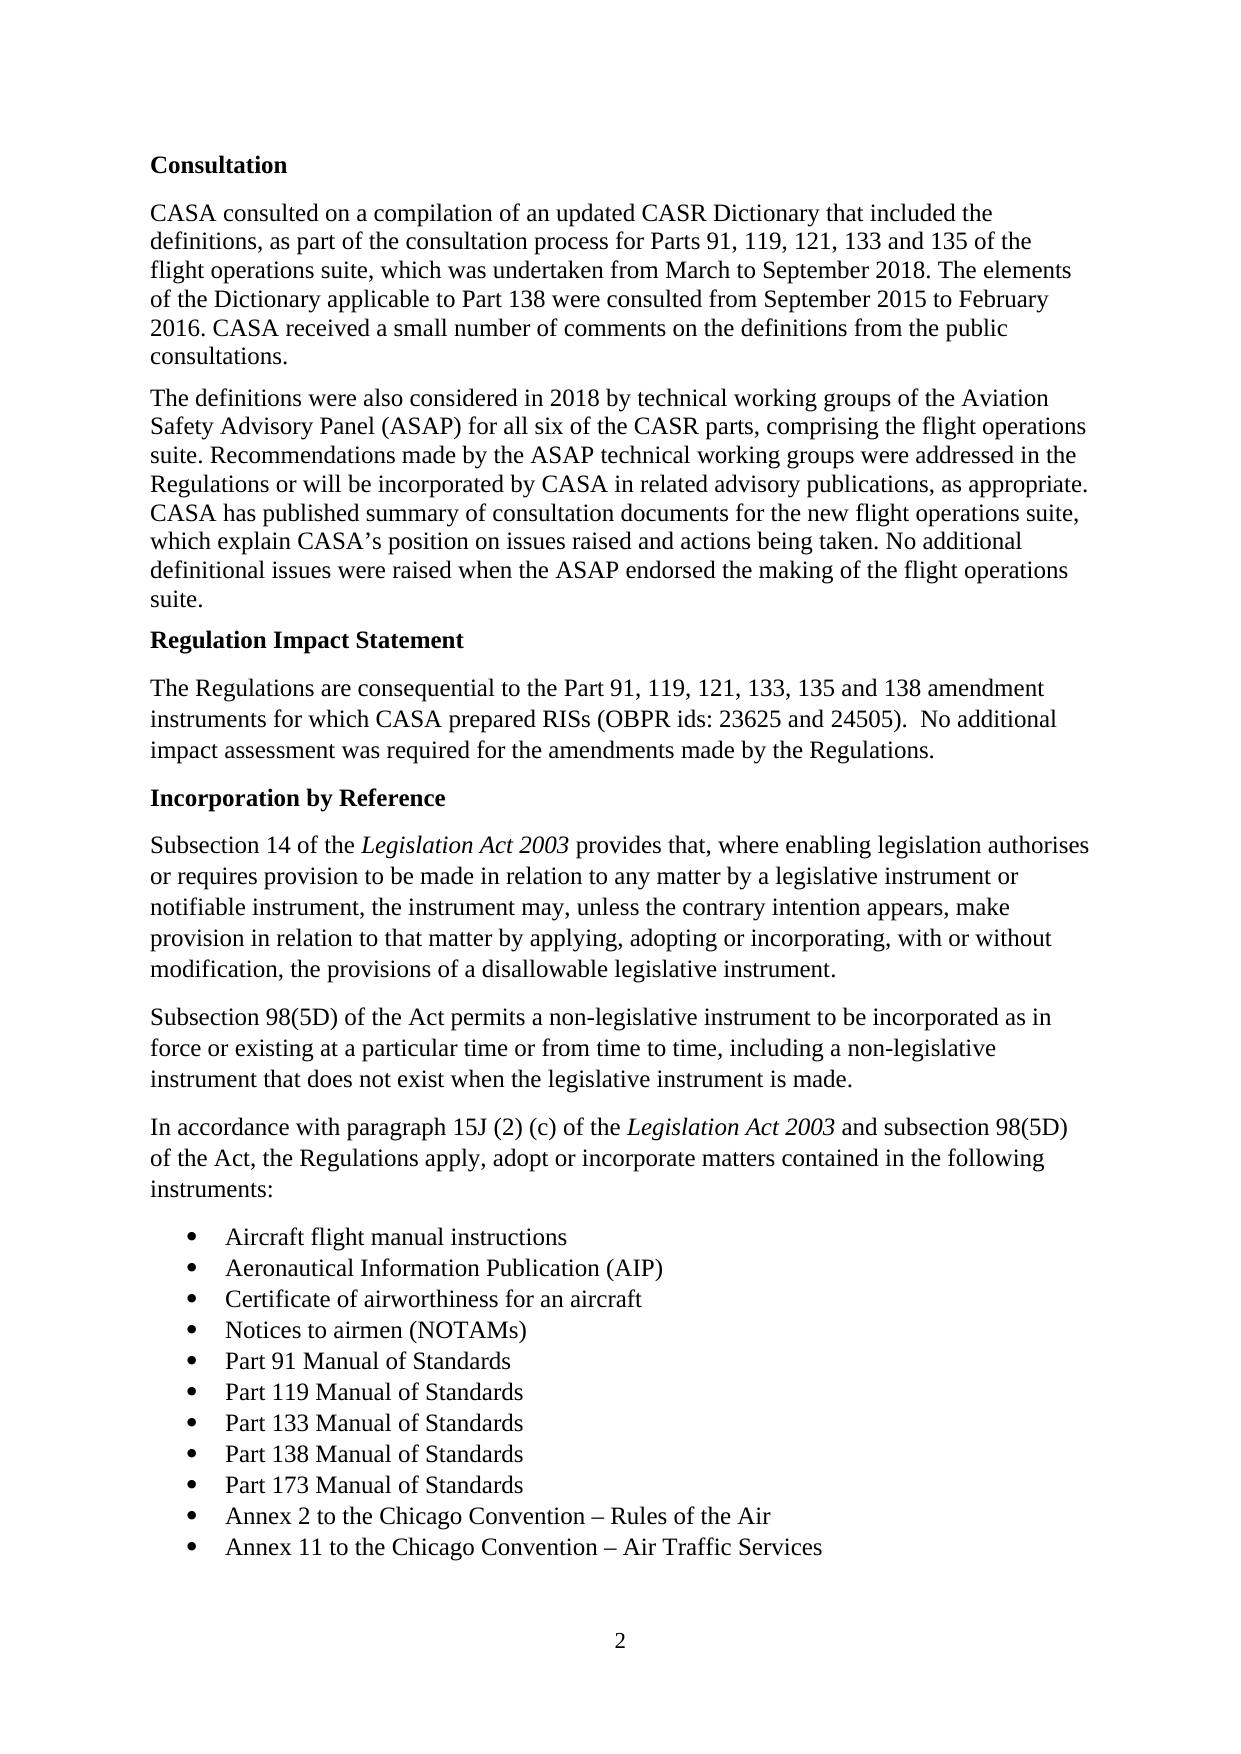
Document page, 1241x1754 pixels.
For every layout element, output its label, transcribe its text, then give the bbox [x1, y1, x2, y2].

list Part 138 Manual of Standards [187, 1439, 1090, 1468]
list Part 133 Manual of Standards [187, 1408, 1090, 1437]
list Part 91 Manual of Standards [187, 1346, 1090, 1375]
text Incorporation by Reference [150, 783, 1090, 811]
text CASA consulted on a compilation of an updated CASR Dictionary that included the definitions, as part of the consultation process for Parts 91, 119, 121, 133 and 135 of the flight operations suite, which was undertaken from March to September 2018. The elements of the Dictionary applicable to Part 138 were consulted from September 2015 to February 2016. CASA received a small number of comments on the definitions from the public consultations. [150, 198, 1090, 370]
list Part 173 Manual of Standards [187, 1470, 1090, 1499]
text Consultation [150, 150, 1090, 179]
list Notices to airmen (NOTAMs) [187, 1315, 1090, 1344]
text Subsection 98(5D) of the Act permits a non-legislative instrument to be incorporated as in force or existing at a particular time or from time to time, including a non-legislative instrument that does not exist when the legislative instrument is made. [150, 1002, 1090, 1093]
text Regulation Impact Statement [150, 625, 1090, 654]
text In accordance with paragraph 15J (2) (c) of the Legislation Act 2003 and subsection 98(5D) of the Act, the Regulations apply, adopt or incorporate matters contained in the following instruments: [150, 1112, 1090, 1203]
list Part 119 Manual of Standards [187, 1377, 1090, 1406]
list Aeronautical Information Publication (AIP) [187, 1253, 1090, 1282]
list Certificate of airworthiness for an aircraft [187, 1284, 1090, 1313]
list Annex 2 to the Chicago Convention – Rules of the Air [187, 1501, 1090, 1530]
text The definitions were also considered in 2018 by technical working groups of the Aviation Safety Advisory Panel (ASAP) for all six of the CASR parts, comprising the flight operations suite. Recommendations made by the ASAP technical working groups were addressed in the Regulations or will be incorporated by CASA in related advisory publications, as appropriate. CASA has published summary of consultation documents for the new flight operations suite, which explain CASA’s position on issues raised and actions being taken. No additional definitional issues were raised when the ASAP endorsed the making of the flight operations suite. [150, 383, 1090, 613]
text The Regulations are consequential to the Part 91, 119, 121, 133, 135 and 138 amendment instruments for which CASA prepared RISs (OBPR ids: 23625 and 24505). No additional impact assessment was required for the amendments made by the Regulations. [150, 673, 1090, 764]
list Aircraft flight manual instructions [187, 1222, 1090, 1251]
list Annex 11 to the Chicago Convention – Air Traffic Services [187, 1532, 1090, 1561]
text Subsection 14 of the Legislation Act 2003 provides that, where enabling legislation authorises or requires provision to be made in relation to any matter by a legislative instrument or notifiable instrument, the instrument may, unless the contrary intention appears, make provision in relation to that matter by applying, adopting or incorporating, with or without modification, the provisions of a disallowable legislative instrument. [150, 830, 1090, 983]
